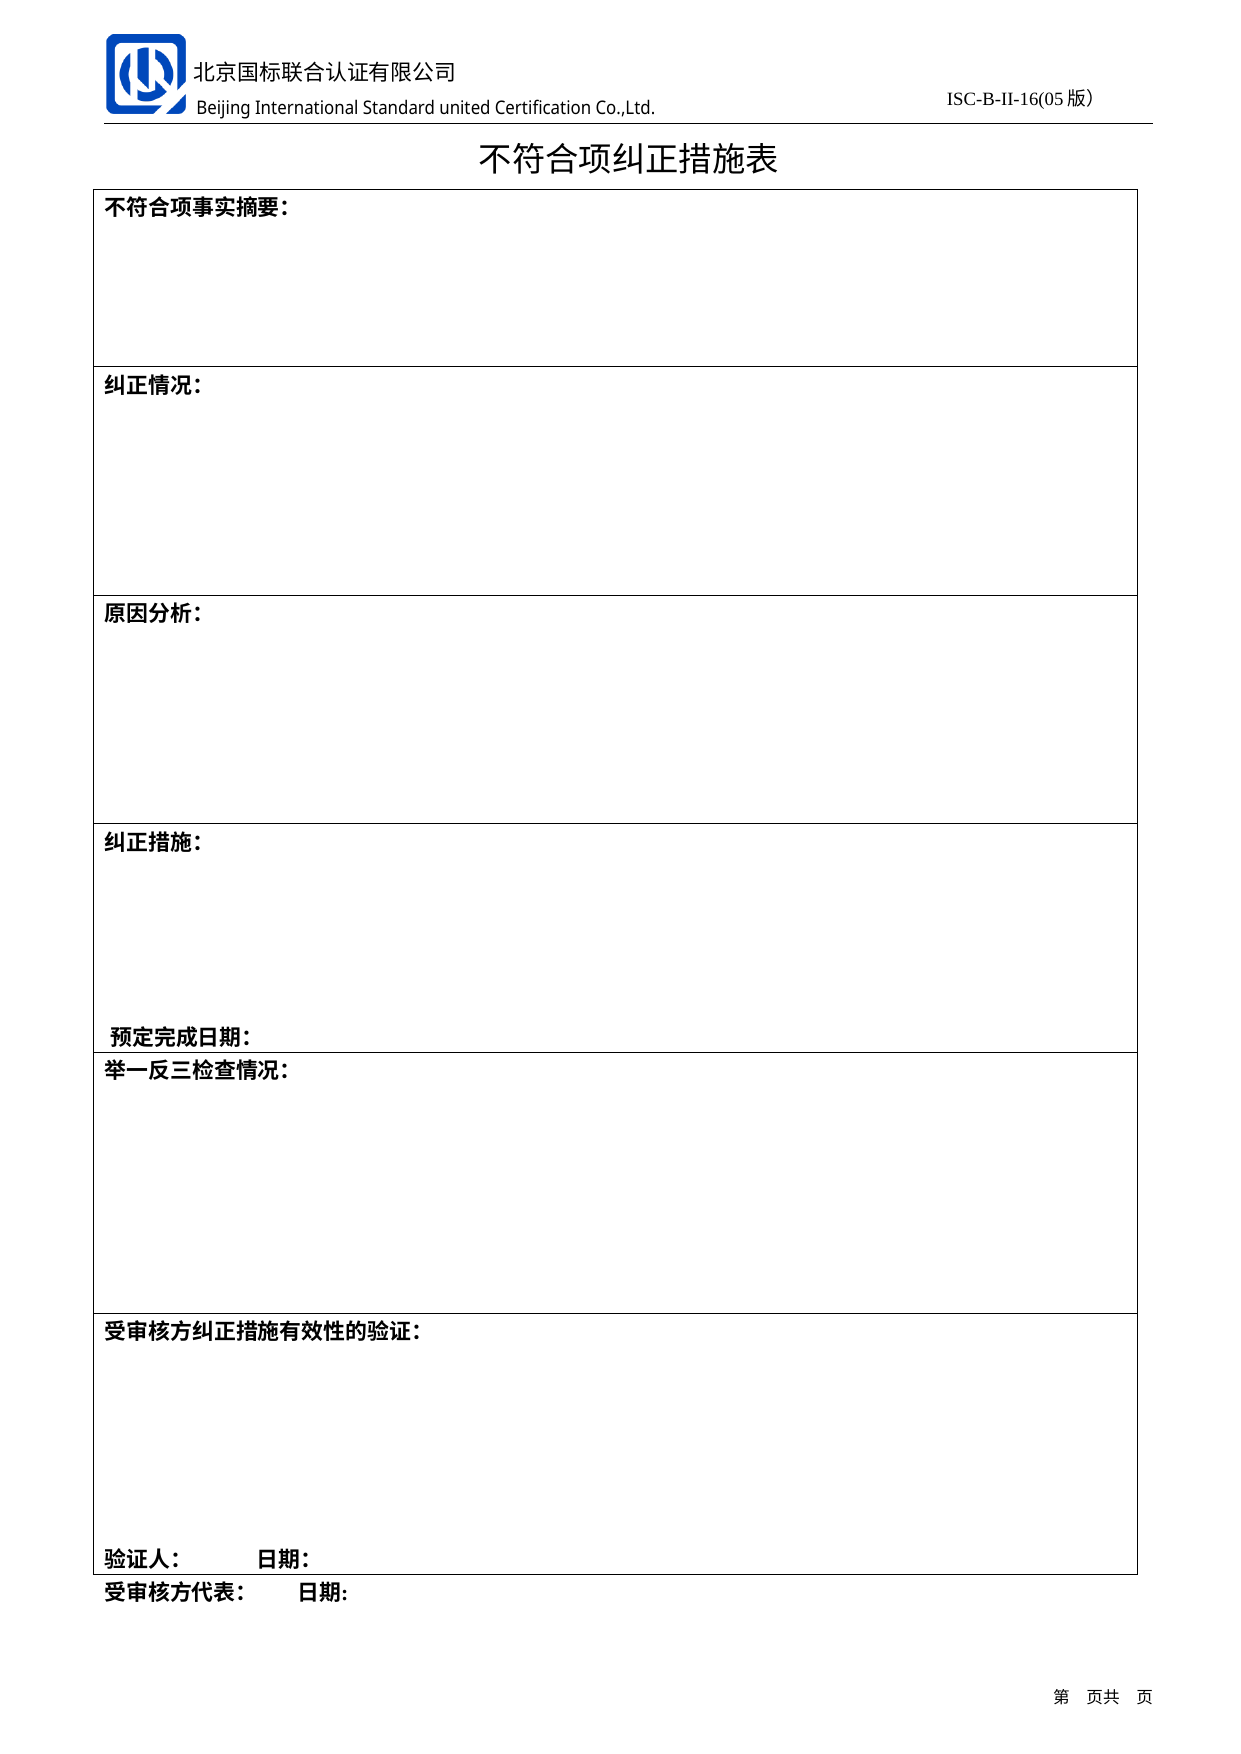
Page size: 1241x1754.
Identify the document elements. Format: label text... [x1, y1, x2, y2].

table_cell 纠正措施： 预定完成日期： [94, 824, 1137, 1052]
text 不符合项纠正措施表 [104, 124, 1153, 189]
table_cell 举一反三检查情况： [94, 1053, 1137, 1313]
picture [106, 34, 186, 114]
table_cell 纠正情况： [94, 367, 1137, 595]
text 受审核方代表： 日期: [104, 1575, 1153, 1607]
table_header 不符合项事实摘要： [94, 190, 1137, 366]
table_cell 受审核方纠正措施有效性的验证： 验证人： 日期： [94, 1314, 1137, 1574]
table_cell 原因分析： [94, 596, 1137, 823]
